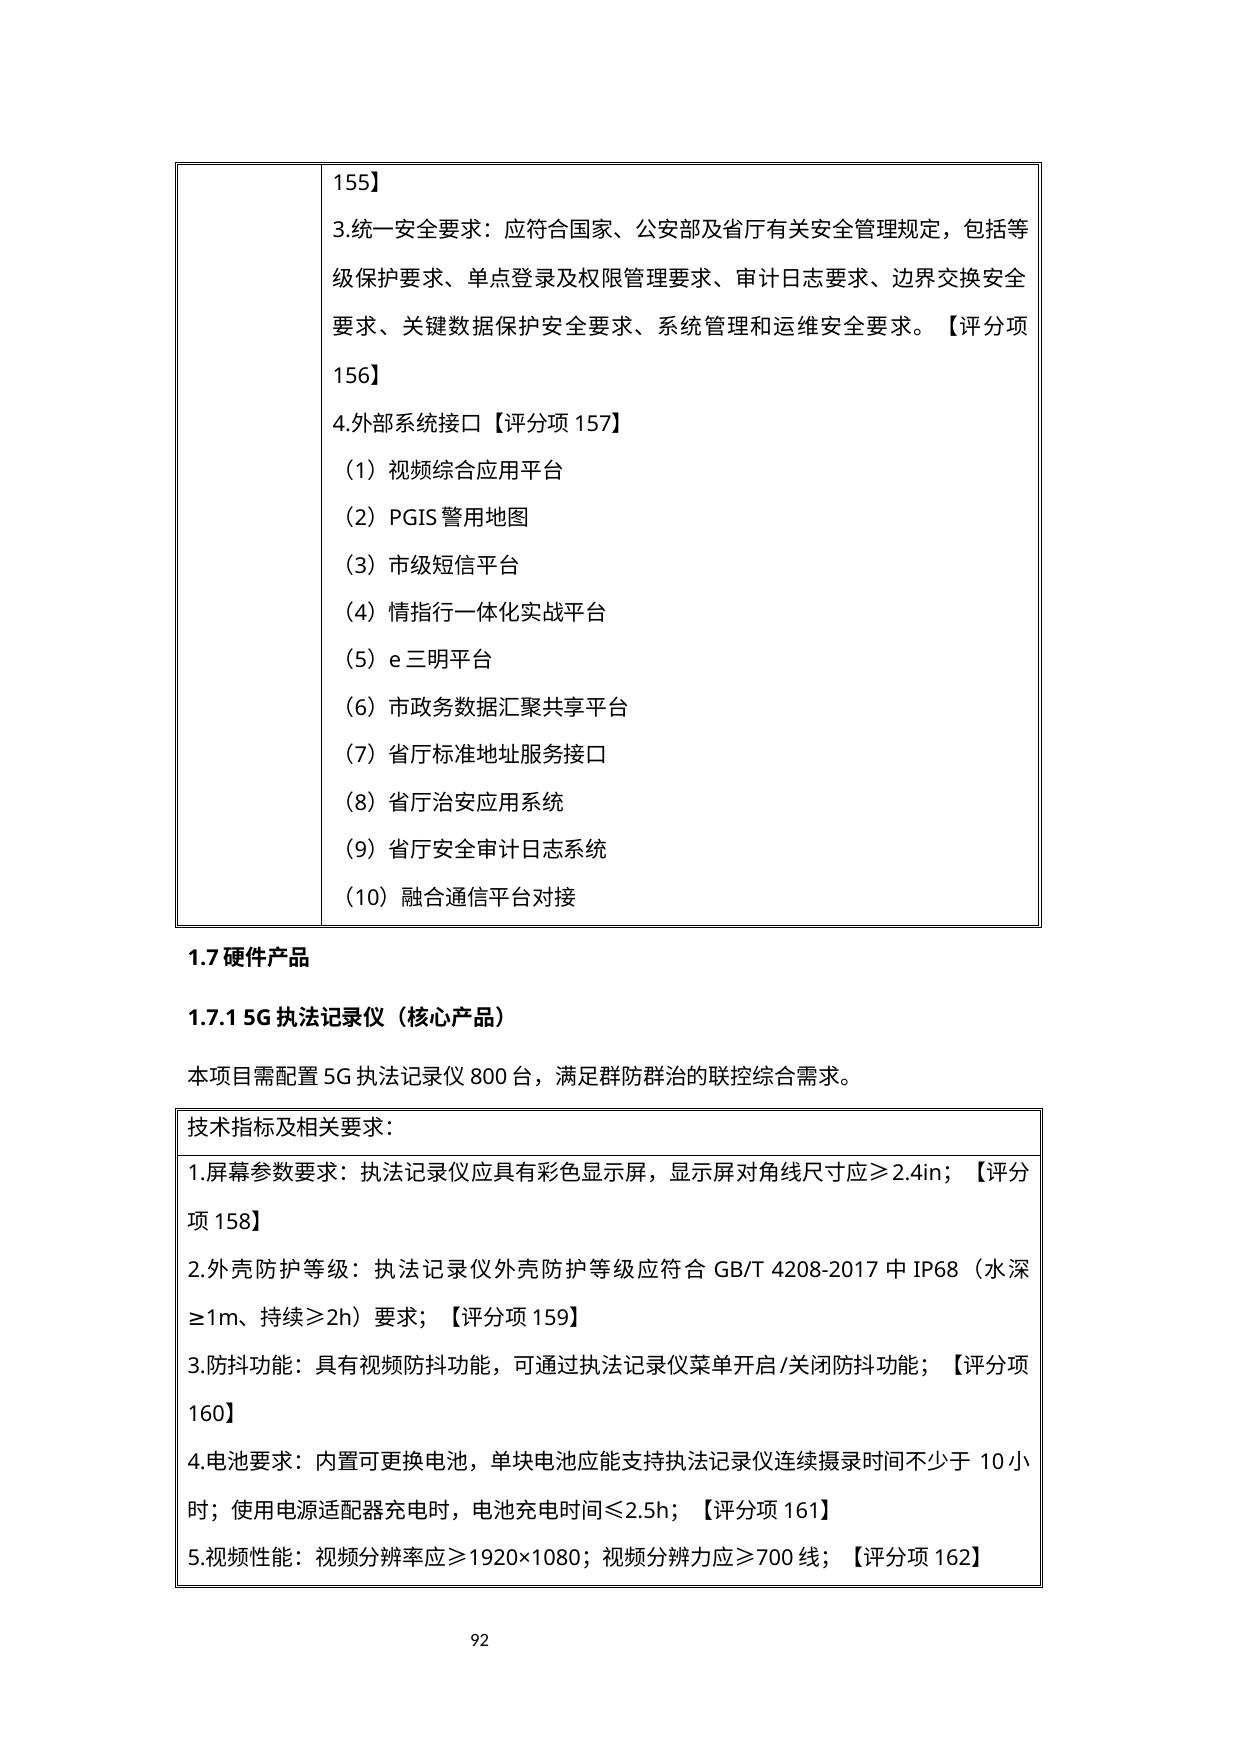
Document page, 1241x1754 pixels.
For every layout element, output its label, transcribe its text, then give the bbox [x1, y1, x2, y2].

text 1.7硬件产品 [187, 940, 1053, 973]
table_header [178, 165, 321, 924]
text 1.7.1 5G执法记录仪（核心产品） [187, 1000, 1053, 1033]
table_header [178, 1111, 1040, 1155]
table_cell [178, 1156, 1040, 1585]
text 本项目需配置5G执法记录仪800台，满足群防群治的联控综合需求。 [187, 1060, 1053, 1092]
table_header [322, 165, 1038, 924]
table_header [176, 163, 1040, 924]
